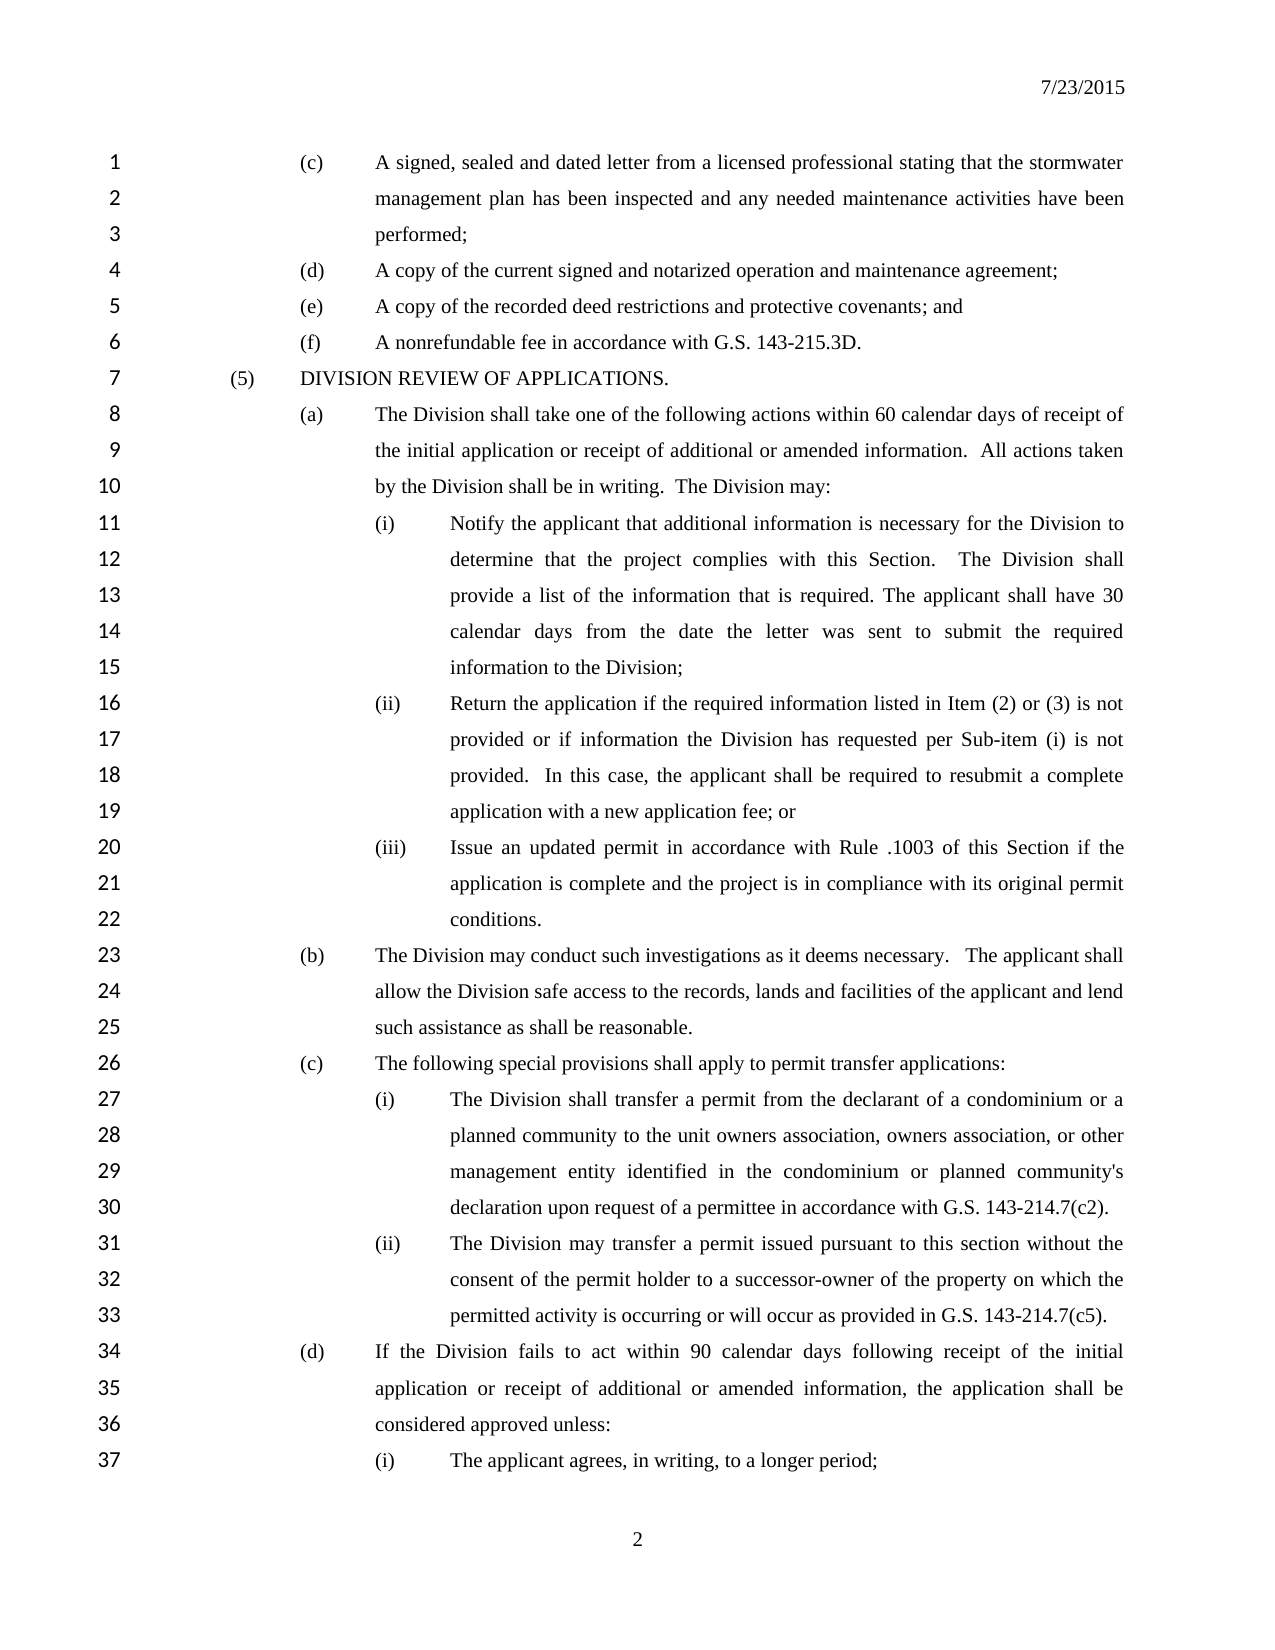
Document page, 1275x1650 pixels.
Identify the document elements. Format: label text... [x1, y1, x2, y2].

text (f) A nonrefundable fee in accordance with G.S. 143-215.3D. [300, 330, 1125, 354]
text (i) The Division shall transfer a permit from the declarant of a condominium or a planned community to the unit owners association, owners association, or other management entity identified in the condominium or planned community's declaration upon request of a permittee in accordance with G.S. 143-214.7(c2). [375, 1087, 1125, 1219]
text (i) The applicant agrees, in writing, to a longer period; [375, 1447, 1125, 1472]
text (iii) Issue an updated permit in accordance with Rule .1003 of this Section if the application is complete and the project is in compliance with its original permit conditions. [375, 835, 1125, 931]
text (c) A signed, sealed and dated letter from a licensed professional stating that the stormwater management plan has been inspected and any needed maintenance activities have been performed; [300, 150, 1125, 246]
text (5) DIVISION REVIEW OF APPLICATIONS. [225, 366, 1125, 390]
text (b) The Division may conduct such investigations as it deems necessary. The applicant shall allow the Division safe access to the records, lands and facilities of the applicant and lend such assistance as shall be reasonable. [300, 943, 1125, 1039]
text (ii) Return the application if the required information listed in Item (2) or (3) is not provided or if information the Division has requested per Sub-item (i) is not provided. In this case, the applicant shall be required to resubmit a complete application with a new application fee; or [375, 691, 1125, 823]
text (e) A copy of the recorded deed restrictions and protective covenants; and [300, 294, 1125, 318]
text (i) Notify the applicant that additional information is necessary for the Division to determine that the project complies with this Section. The Division shall provide a list of the information that is required. The applicant shall have 30 calendar days from the date the letter was sent to submit the required information to the Division; [375, 510, 1125, 679]
text (a) The Division shall take one of the following actions within 60 calendar days of receipt of the initial application or receipt of additional or amended information. All actions taken by the Division shall be in writing. The Division may: [300, 402, 1125, 498]
text (ii) The Division may transfer a permit issued pursuant to this section without the consent of the permit holder to a successor-owner of the property on which the permitted activity is occurring or will occur as provided in G.S. 143-214.7(c5). [375, 1231, 1125, 1327]
text (d) If the Division fails to act within 90 calendar days following receipt of the initial application or receipt of additional or amended information, the application shall be considered approved unless: [300, 1339, 1125, 1436]
text (c) The following special provisions shall apply to permit transfer applications: [300, 1051, 1125, 1075]
text (d) A copy of the current signed and notarized operation and maintenance agreement; [300, 258, 1125, 282]
